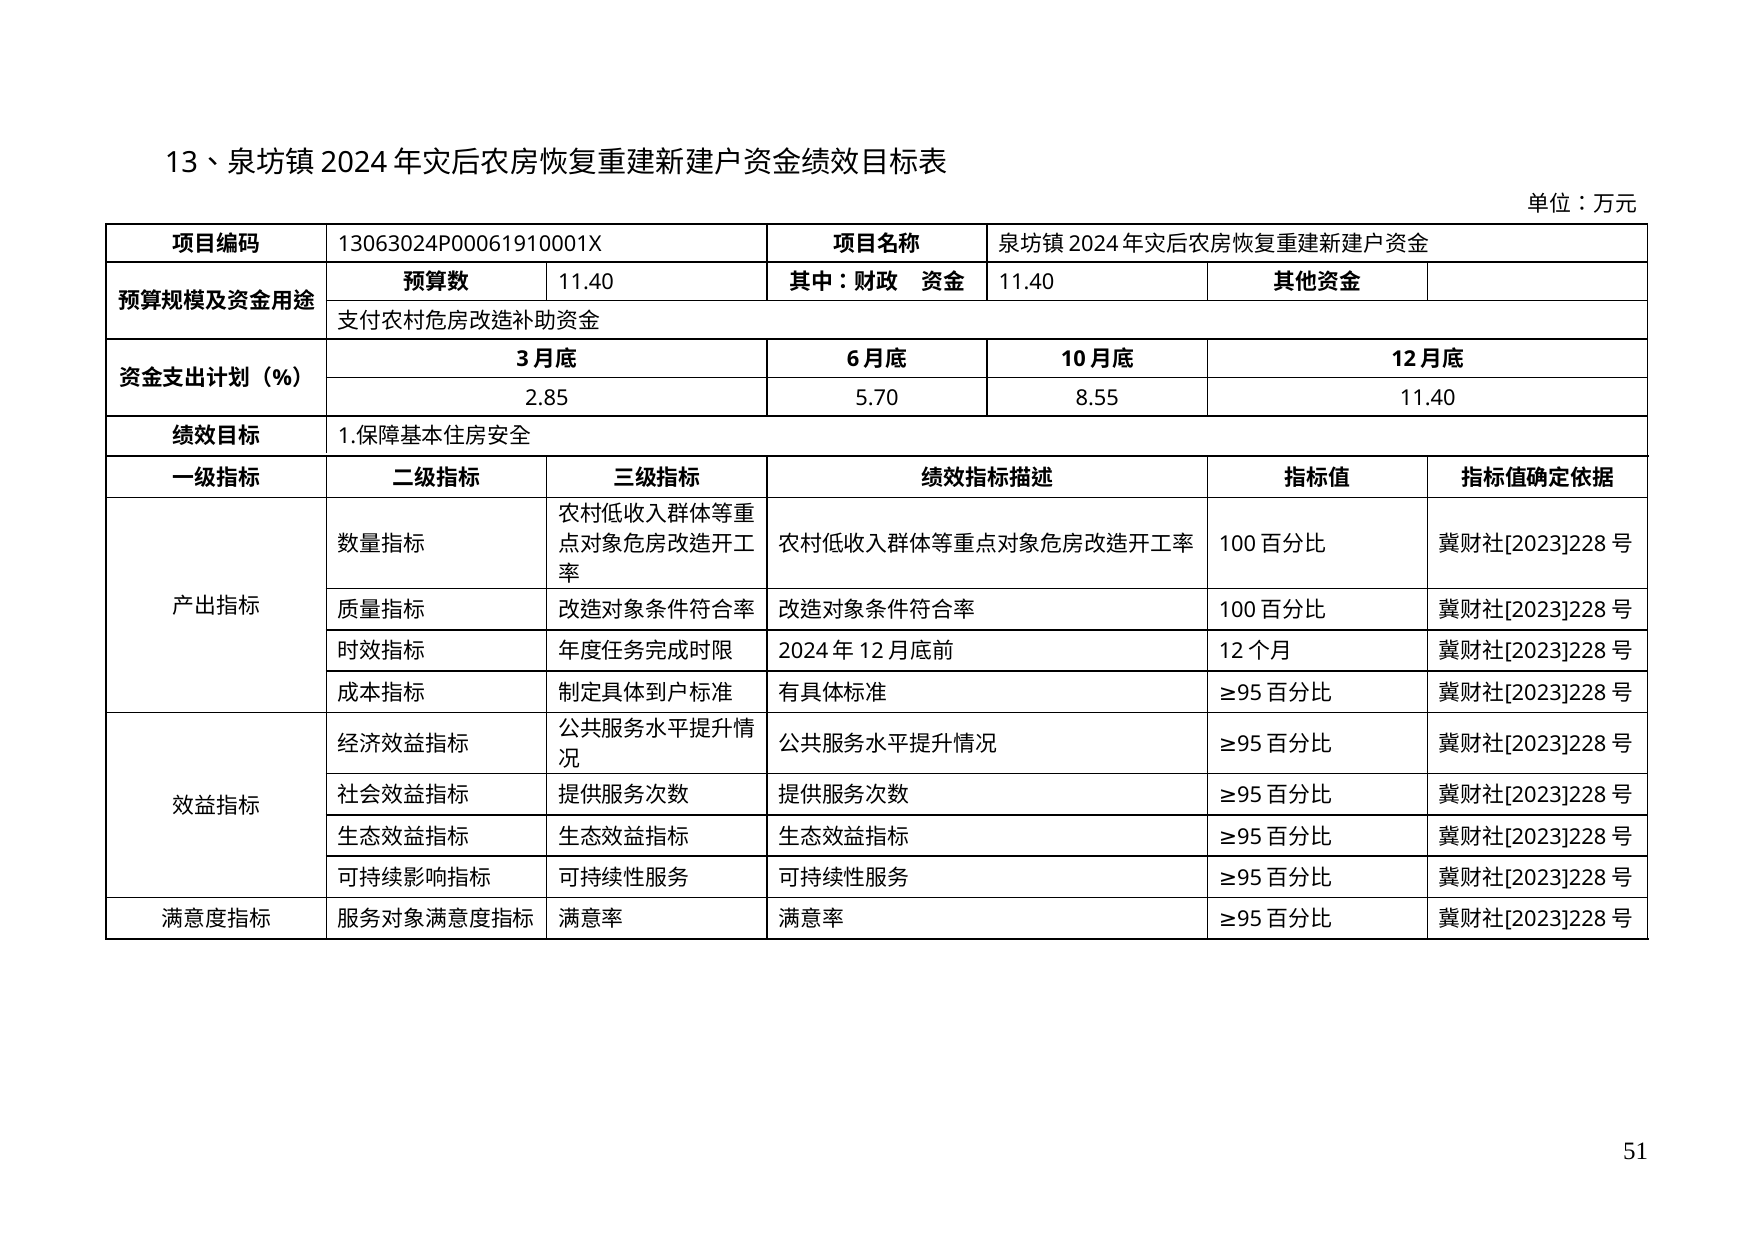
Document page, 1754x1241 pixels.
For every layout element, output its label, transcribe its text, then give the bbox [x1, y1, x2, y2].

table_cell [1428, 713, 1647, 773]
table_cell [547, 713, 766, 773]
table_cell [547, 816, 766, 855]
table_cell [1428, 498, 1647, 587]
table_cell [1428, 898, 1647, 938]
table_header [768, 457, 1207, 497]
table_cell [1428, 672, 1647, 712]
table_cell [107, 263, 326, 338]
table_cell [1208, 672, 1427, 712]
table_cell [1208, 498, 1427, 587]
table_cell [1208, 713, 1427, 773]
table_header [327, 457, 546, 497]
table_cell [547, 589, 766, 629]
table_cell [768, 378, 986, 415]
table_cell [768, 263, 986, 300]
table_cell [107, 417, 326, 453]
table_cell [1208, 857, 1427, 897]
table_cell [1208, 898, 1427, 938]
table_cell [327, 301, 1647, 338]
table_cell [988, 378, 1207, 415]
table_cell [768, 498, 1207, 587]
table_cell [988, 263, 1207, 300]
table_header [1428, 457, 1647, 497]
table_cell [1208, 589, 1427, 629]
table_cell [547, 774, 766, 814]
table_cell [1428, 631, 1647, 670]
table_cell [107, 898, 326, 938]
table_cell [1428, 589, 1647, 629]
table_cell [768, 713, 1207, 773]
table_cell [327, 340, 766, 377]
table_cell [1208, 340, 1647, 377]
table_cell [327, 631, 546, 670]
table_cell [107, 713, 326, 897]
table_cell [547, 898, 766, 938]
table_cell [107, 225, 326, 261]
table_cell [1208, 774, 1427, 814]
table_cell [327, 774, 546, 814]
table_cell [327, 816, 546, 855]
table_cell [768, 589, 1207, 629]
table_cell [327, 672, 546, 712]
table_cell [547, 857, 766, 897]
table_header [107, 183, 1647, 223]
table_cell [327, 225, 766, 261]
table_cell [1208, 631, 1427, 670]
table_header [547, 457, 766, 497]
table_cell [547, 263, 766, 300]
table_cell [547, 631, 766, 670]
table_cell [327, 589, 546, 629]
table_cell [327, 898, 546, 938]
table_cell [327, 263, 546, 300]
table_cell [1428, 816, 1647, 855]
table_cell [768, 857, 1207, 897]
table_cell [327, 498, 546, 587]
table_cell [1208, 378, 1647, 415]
text 13、泉坊镇2024年灾后农房恢复重建新建户资金绩效目标表 [106, 142, 1648, 181]
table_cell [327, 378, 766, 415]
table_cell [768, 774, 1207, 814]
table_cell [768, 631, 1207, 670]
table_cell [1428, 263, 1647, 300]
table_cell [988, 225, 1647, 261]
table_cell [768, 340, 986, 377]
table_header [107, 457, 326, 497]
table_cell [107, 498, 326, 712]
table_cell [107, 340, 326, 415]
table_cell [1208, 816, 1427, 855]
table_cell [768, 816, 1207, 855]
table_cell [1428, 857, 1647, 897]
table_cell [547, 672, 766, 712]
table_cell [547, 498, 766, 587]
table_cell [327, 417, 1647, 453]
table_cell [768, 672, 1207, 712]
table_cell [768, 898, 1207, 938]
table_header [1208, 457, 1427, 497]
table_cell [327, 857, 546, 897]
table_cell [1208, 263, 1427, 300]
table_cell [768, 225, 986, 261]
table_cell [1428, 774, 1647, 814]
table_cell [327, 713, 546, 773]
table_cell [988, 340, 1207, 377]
